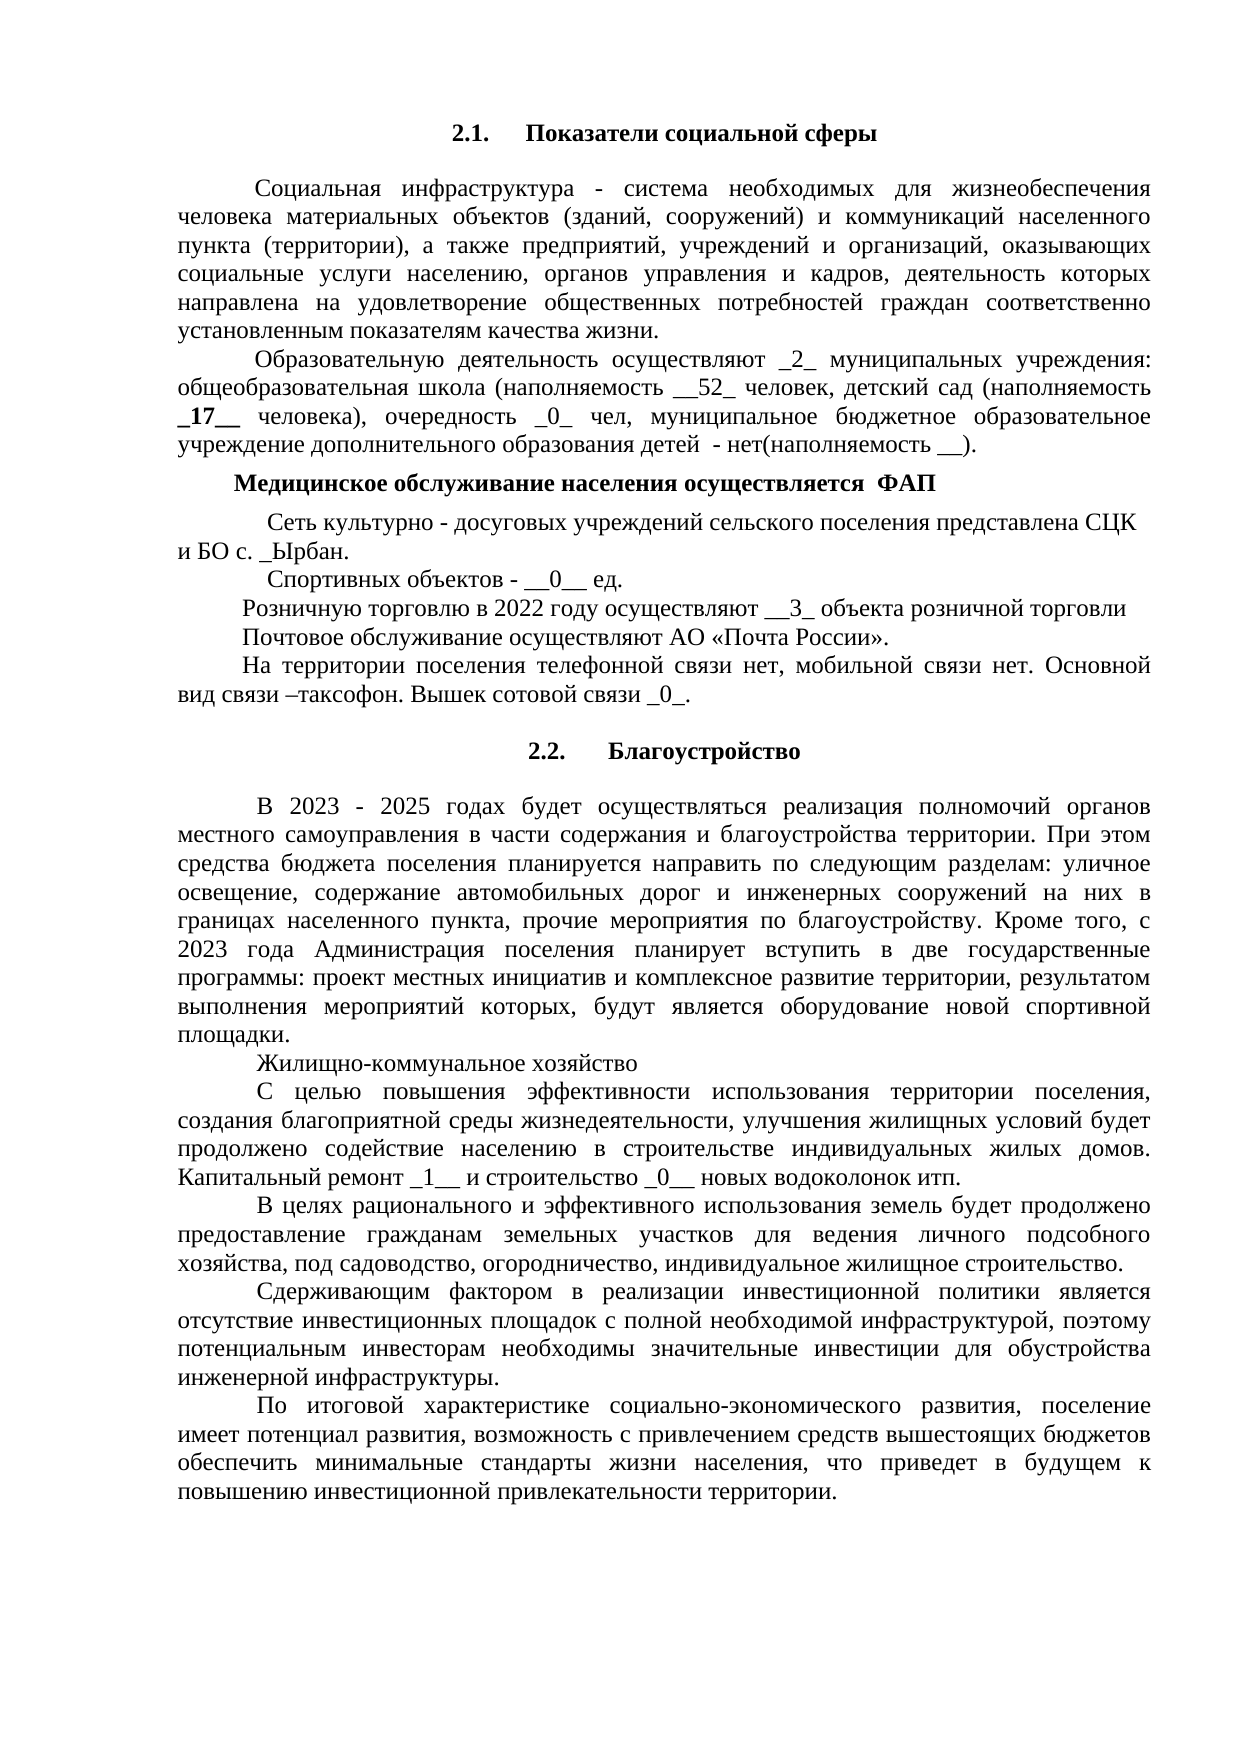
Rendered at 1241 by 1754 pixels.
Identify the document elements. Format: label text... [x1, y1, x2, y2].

list Показатели социальной сферы [177, 118, 1152, 147]
list Благоустройство [177, 736, 1152, 765]
text С целью повышения эффективности использования территории поселения, создания благоприятной среды жизнедеятельности, улучшения жилищных условий будет продолжено содействие населению в строительстве индивидуальных жилых домов. Капитальный ремонт _1__ и строительство _0__ новых водоколонок итп. [177, 1077, 1152, 1191]
text Сдерживающим фактором в реализации инвестиционной политики является отсутствие инвестиционных площадок с полной необходимой инфраструктурой, поэтому потенциальным инвесторам необходимы значительные инвестиции для обустройства инженерной инфраструктуры. [177, 1277, 1152, 1391]
text Социальная инфраструктура - система необходимых для жизнеобеспечения человека материальных объектов (зданий, сооружений) и коммуникаций населенного пункта (территории), а также предприятий, учреждений и организаций, оказывающих социальные услуги населению, органов управления и кадров, деятельность которых направлена на удовлетворение общественных потребностей граждан соответственно установленным показателям качества жизни. [177, 173, 1152, 344]
text Медицинское обслуживание населения осуществляется ФАП [177, 469, 1152, 498]
text Образовательную деятельность осуществляют _2_ муниципальных учреждения: общеобразовательная школа (наполняемость __52_ человек, детский сад (наполняемость _17__ человека), очередность _0_ чел, муниципальное бюджетное образовательное учреждение дополнительного образования детей - нет(наполняемость __). [177, 344, 1152, 459]
text Сеть культурно - досуговых учреждений сельского поселения представлена СЦК и БО с. _Ырбан. [177, 508, 1152, 565]
text По итоговой характеристике социально-экономического развития, поселение имеет потенциал развития, возможность с привлечением средств вышестоящих бюджетов обеспечить минимальные стандарты жизни населения, что приведет в будущем к повышению инвестиционной привлекательности территории. [177, 1391, 1152, 1505]
text В целях рационального и эффективного использования земель будет продолжено предоставление гражданам земельных участков для ведения личного подсобного хозяйства, под садоводство, огородничество, индивидуальное жилищное строительство. [177, 1191, 1152, 1277]
text В 2023 - 2025 годах будет осуществляться реализация полномочий органов местного самоуправления в части содержания и благоустройства территории. При этом средства бюджета поселения планируется направить по следующим разделам: уличное освещение, содержание автомобильных дорог и инженерных сооружений на них в границах населенного пункта, прочие мероприятия по благоустройству. Кроме того, с 2023 года Администрация поселения планирует вступить в две государственные программы: проект местных инициатив и комплексное развитие территории, результатом выполнения мероприятий которых, будут является оборудование новой спортивной площадки. [177, 791, 1152, 1048]
text Почтовое обслуживание осуществляют АО «Почта России». [177, 622, 1152, 651]
text Спортивных объектов - __0__ ед. [177, 565, 1152, 594]
text Розничную торговлю в 2022 году осуществляют __3_ объекта розничной торговли [177, 594, 1152, 622]
text На территории поселения телефонной связи нет, мобильной связи нет. Основной вид связи –таксофон. Вышек сотовой связи _0_. [177, 651, 1152, 708]
text Жилищно-коммунальное хозяйство [177, 1048, 1152, 1077]
